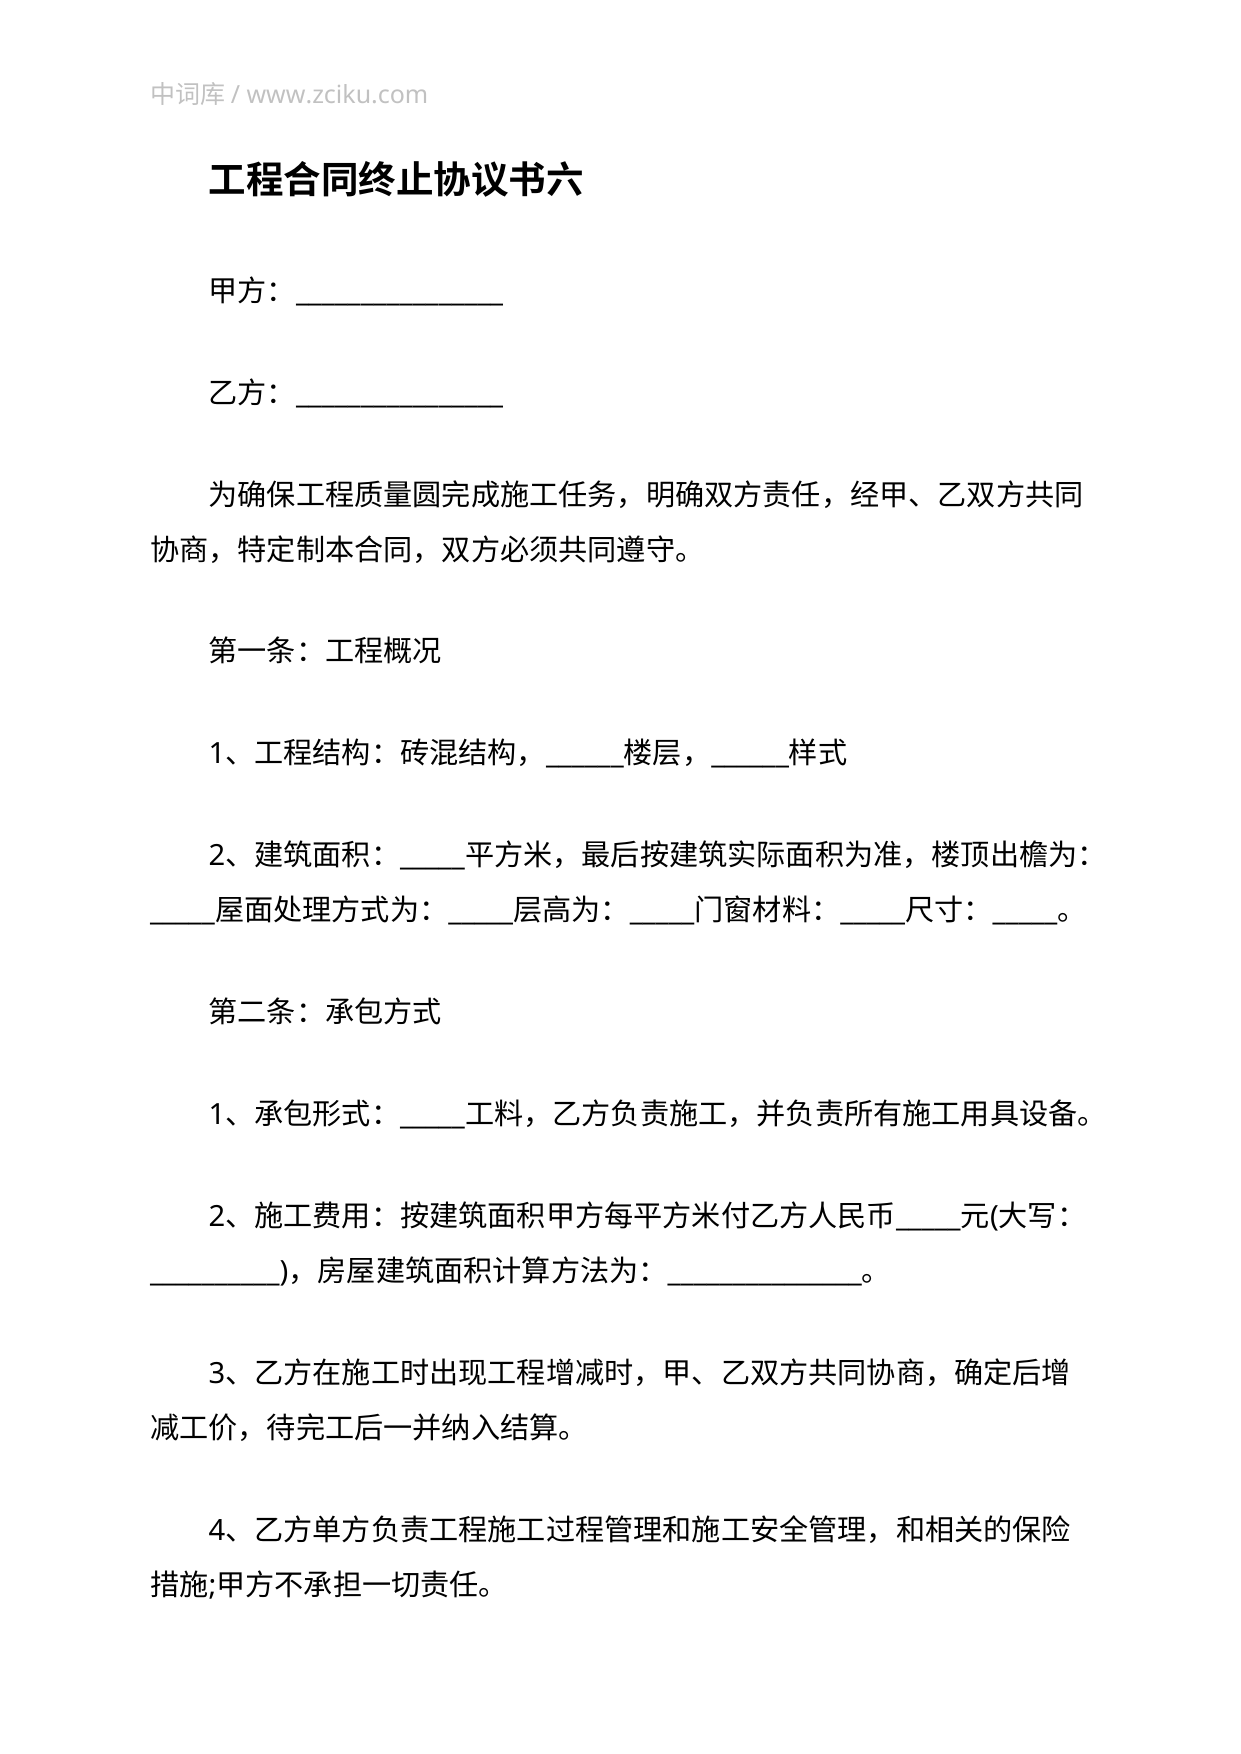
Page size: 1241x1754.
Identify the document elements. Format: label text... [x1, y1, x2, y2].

text 4、乙方单方负责工程施工过程管理和施工安全管理，和相关的保险措施;甲方不承担一切责任。 [150, 1506, 1090, 1604]
text 第一条：工程概况 [150, 628, 1090, 670]
text 为确保工程质量圆完成施工任务，明确双方责任，经甲、乙双方共同协商，特定制本合同，双方必须共同遵守。 [150, 471, 1090, 568]
text 1、承包形式：_____工料，乙方负责施工，并负责所有施工用具设备。 [150, 1091, 1090, 1133]
text 2、建筑面积：_____平方米，最后按建筑实际面积为准，楼顶出檐为：_____屋面处理方式为：_____层高为：_____门窗材料：_____尺寸：_____。 [150, 832, 1090, 929]
text 甲方：________________ [150, 267, 1090, 310]
text 2、施工费用：按建筑面积甲方每平方米付乙方人民币_____元(大写：__________)，房屋建筑面积计算方法为：_______________。 [150, 1192, 1090, 1290]
text 第二条：承包方式 [150, 989, 1090, 1031]
text 3、乙方在施工时出现工程增减时，甲、乙双方共同协商，确定后增减工价，待完工后一并纳入结算。 [150, 1349, 1090, 1447]
text 工程合同终止协议书六 [150, 150, 1090, 204]
text 1、工程结构：砖混结构，______楼层，______样式 [150, 730, 1090, 772]
text 乙方：________________ [150, 369, 1090, 412]
